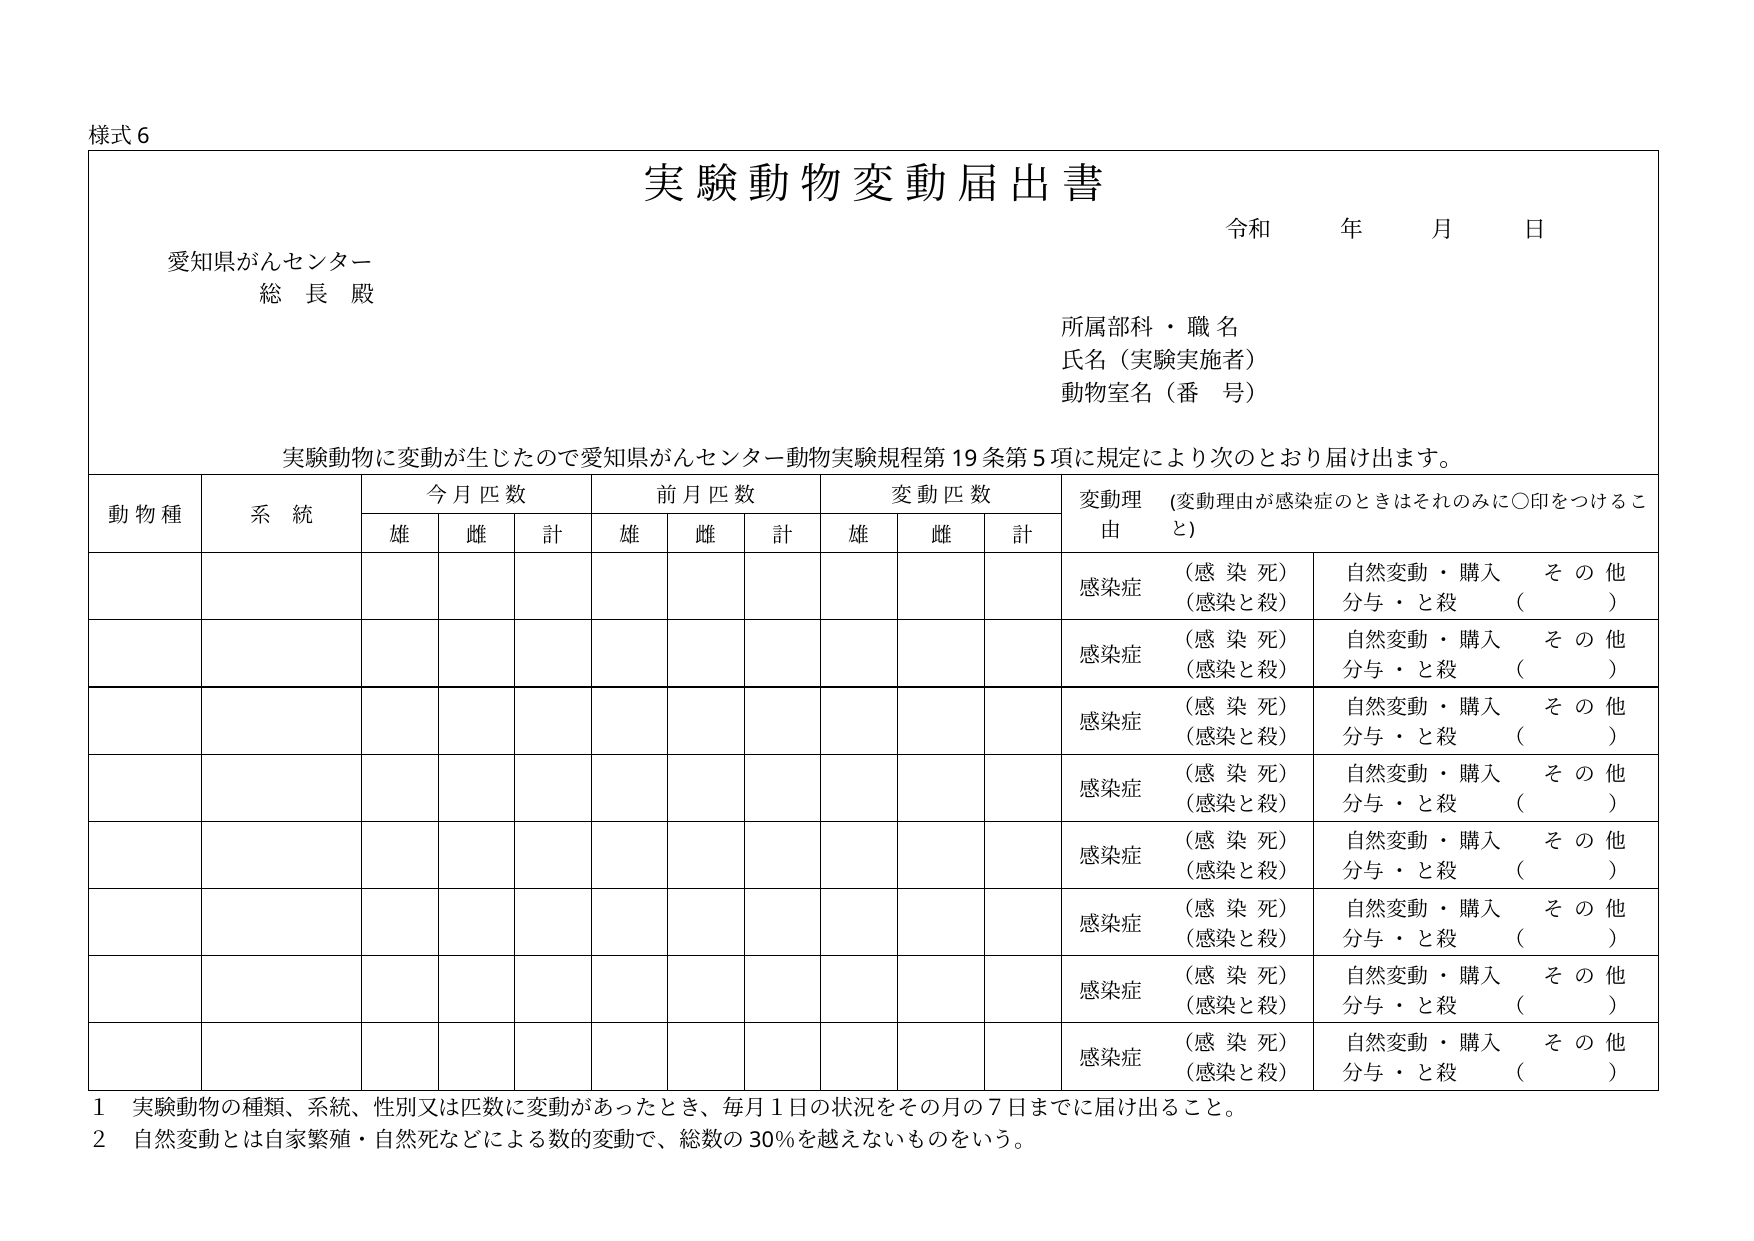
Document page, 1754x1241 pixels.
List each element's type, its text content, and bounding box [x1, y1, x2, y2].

table_cell （感 染 死） （感染と殺） [1160, 553, 1313, 619]
table_cell [898, 889, 984, 955]
table_cell [745, 956, 820, 1022]
table_cell [89, 620, 201, 686]
table_cell [898, 688, 984, 753]
table_cell [515, 553, 591, 619]
table_cell 雄 [362, 514, 438, 552]
table_cell （感 染 死） （感染と殺） [1160, 956, 1313, 1022]
table_cell 自然変動 ・ 購入 そ の 他 分与 ・ と殺 （ ） [1314, 755, 1658, 821]
table_cell [202, 889, 361, 955]
table_cell [821, 755, 897, 821]
table_cell [362, 755, 438, 821]
text 様式6 [89, 118, 1665, 150]
table_cell （感 染 死） （感染と殺） [1160, 755, 1313, 821]
table_cell 感染症 [1062, 889, 1160, 955]
table_cell [898, 1023, 984, 1089]
table_cell 感染症 [1062, 688, 1160, 753]
table_cell 自然変動 ・ 購入 そ の 他 分与 ・ と殺 （ ） [1314, 1023, 1658, 1089]
table_cell [745, 889, 820, 955]
table_cell 感染症 [1062, 1023, 1160, 1089]
table_cell [202, 1023, 361, 1089]
table_cell [898, 553, 984, 619]
table_cell [592, 688, 667, 753]
table_cell [821, 620, 897, 686]
text ２ 自然変動とは自家繁殖・自然死などによる数的変動で、総数の30％を越えないものをいう。 [89, 1122, 1665, 1153]
table_cell 雌 [898, 514, 984, 552]
table_cell （感 染 死） （感染と殺） [1160, 620, 1313, 686]
table_cell [89, 889, 201, 955]
table_cell [515, 956, 591, 1022]
table_cell [202, 956, 361, 1022]
table_cell [668, 688, 744, 753]
table_cell [202, 755, 361, 821]
table_cell [668, 553, 744, 619]
table_cell [668, 956, 744, 1022]
table_cell 自然変動 ・ 購入 そ の 他 分与 ・ と殺 （ ） [1314, 956, 1658, 1022]
table_cell 自然変動 ・ 購入 そ の 他 分与 ・ と殺 （ ） [1314, 822, 1658, 888]
table_cell [362, 889, 438, 955]
table_cell [592, 889, 667, 955]
table_cell [439, 688, 514, 753]
table_cell [985, 822, 1061, 888]
table_cell [89, 822, 201, 888]
table_cell 雄 [821, 514, 897, 552]
table_cell [515, 755, 591, 821]
table_cell [898, 956, 984, 1022]
table_cell [821, 956, 897, 1022]
table_cell [439, 755, 514, 821]
table_cell [515, 889, 591, 955]
table_cell 感染症 [1062, 956, 1160, 1022]
table_cell [745, 553, 820, 619]
table_cell 自然変動 ・ 購入 そ の 他 分与 ・ と殺 （ ） [1314, 553, 1658, 619]
table_cell [821, 1023, 897, 1089]
table_cell 系 統 [202, 475, 361, 552]
table_cell 変動理由 [1062, 475, 1160, 552]
table_cell （感 染 死） （感染と殺） [1160, 1023, 1313, 1089]
table_cell [439, 620, 514, 686]
table_cell [202, 620, 361, 686]
table_cell [821, 688, 897, 753]
table_cell 自然変動 ・ 購入 そ の 他 分与 ・ と殺 （ ） [1314, 620, 1658, 686]
table_cell （感 染 死） （感染と殺） [1160, 688, 1313, 753]
table_cell [515, 688, 591, 753]
table_cell 雌 [439, 514, 514, 552]
table_cell 計 [515, 514, 591, 552]
table_cell (変動理由が感染症のときはそれのみに○印をつけること) [1160, 475, 1658, 552]
table_cell 動 物 種 [89, 475, 201, 552]
table_cell [898, 822, 984, 888]
table_cell [362, 688, 438, 753]
table_cell [898, 755, 984, 821]
table_cell 前 月 匹 数 [592, 475, 820, 513]
table_cell [668, 889, 744, 955]
table_cell 計 [985, 514, 1061, 552]
table_cell [362, 1023, 438, 1089]
table_cell [362, 553, 438, 619]
table_cell [592, 620, 667, 686]
table_cell [515, 620, 591, 686]
table_cell [515, 1023, 591, 1089]
table_cell [592, 822, 667, 888]
table_cell [202, 822, 361, 888]
table_cell （感 染 死） （感染と殺） [1160, 822, 1313, 888]
table_cell 自然変動 ・ 購入 そ の 他 分与 ・ と殺 （ ） [1314, 688, 1658, 753]
table_cell [668, 755, 744, 821]
table_cell 今 月 匹 数 [362, 475, 591, 513]
table_cell [985, 889, 1061, 955]
table_cell [745, 822, 820, 888]
table_cell 計 [745, 514, 820, 552]
table_cell [89, 553, 201, 619]
table_cell 感染症 [1062, 822, 1160, 888]
table_cell [89, 755, 201, 821]
table_cell [362, 822, 438, 888]
table_cell [439, 1023, 514, 1089]
table_cell [745, 755, 820, 821]
table_cell [821, 553, 897, 619]
table_cell [985, 1023, 1061, 1089]
table_cell （感 染 死） （感染と殺） [1160, 889, 1313, 955]
table_cell [821, 822, 897, 888]
table_cell 自然変動 ・ 購入 そ の 他 分与 ・ と殺 （ ） [1314, 889, 1658, 955]
table_cell [362, 620, 438, 686]
table_cell [439, 889, 514, 955]
table_cell [985, 620, 1061, 686]
table_cell [985, 755, 1061, 821]
table_cell [985, 553, 1061, 619]
table_cell [89, 1023, 201, 1089]
table_cell [592, 1023, 667, 1089]
table_cell [821, 889, 897, 955]
table_cell 感染症 [1062, 755, 1160, 821]
table_cell [668, 1023, 744, 1089]
table_cell [89, 688, 201, 753]
table_cell [898, 620, 984, 686]
table_cell 雌 [668, 514, 744, 552]
table_cell 雄 [592, 514, 667, 552]
table_cell [439, 822, 514, 888]
table_cell [985, 956, 1061, 1022]
text １ 実験動物の種類、系統、性別又は匹数に変動があったとき、毎月１日の状況をその月の７日までに届け出ること。 [89, 1091, 1665, 1122]
table_cell 感染症 [1062, 553, 1160, 619]
table_cell [592, 956, 667, 1022]
table_cell [745, 688, 820, 753]
table_cell [592, 553, 667, 619]
table_cell [439, 553, 514, 619]
table_header 実 験 動 物 変 動 届 出 書 令和 年 月 日 愛知県がんセンター 総 長 殿 所属部科 ・ 職 名 氏名（実験実施者） 動物室名（番 号） 実験動物に変動が生じたので愛知県がんセンター動物実験規程第19条第5項に規定により次のとおり届け出ます。 [89, 151, 1658, 474]
table_cell [439, 956, 514, 1022]
table_cell [668, 620, 744, 686]
table_cell [745, 1023, 820, 1089]
table_cell [515, 822, 591, 888]
table_cell [362, 956, 438, 1022]
table_cell 変 動 匹 数 [821, 475, 1061, 513]
table_cell [202, 688, 361, 753]
table_cell [985, 688, 1061, 753]
table_cell 感染症 [1062, 620, 1160, 686]
table_cell [89, 956, 201, 1022]
table_cell [668, 822, 744, 888]
table_cell [745, 620, 820, 686]
table_cell [592, 755, 667, 821]
table_cell [202, 553, 361, 619]
